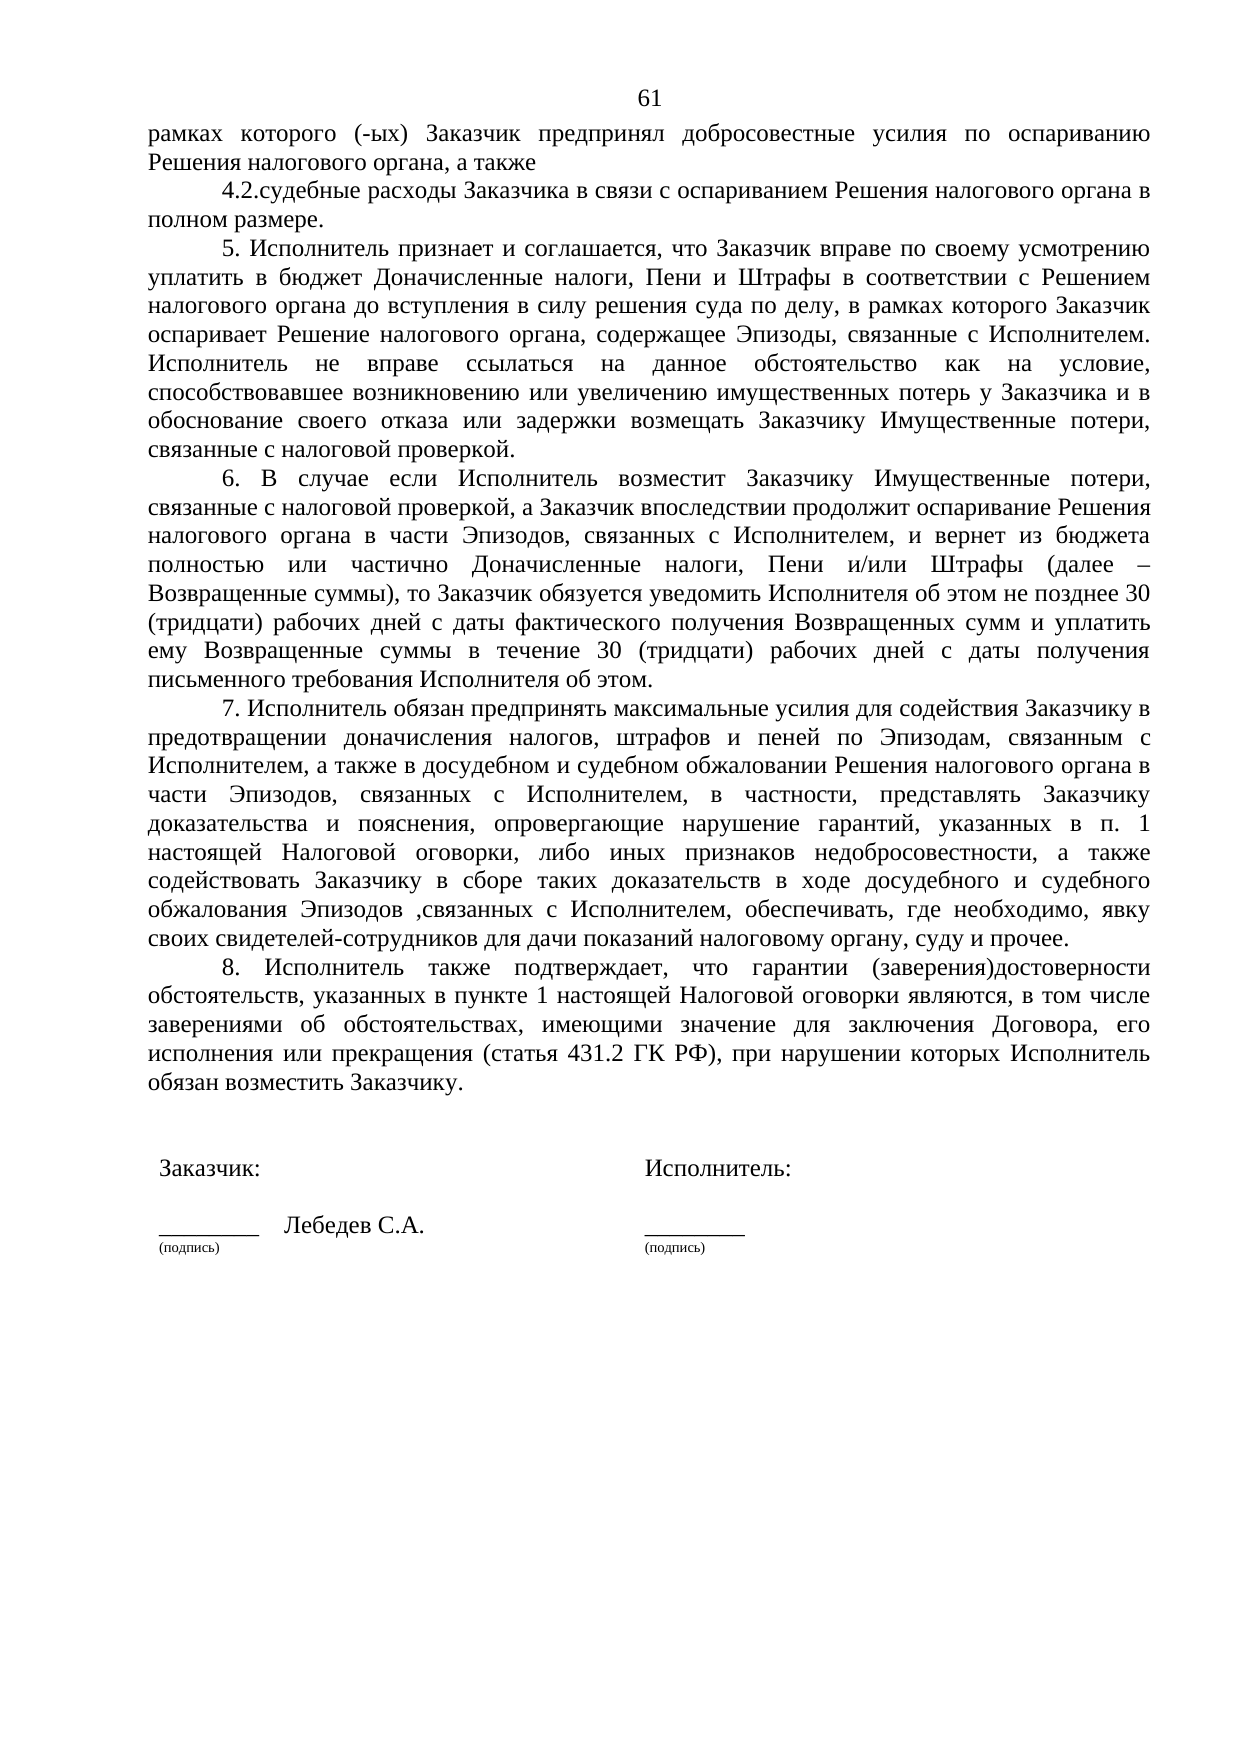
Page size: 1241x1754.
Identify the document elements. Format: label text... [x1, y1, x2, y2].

text 4.2.судебные расходы Заказчика в связи с оспариванием Решения налогового органа в полном размере. [148, 176, 1152, 233]
table_header Исполнитель: ________ (подпись) [633, 1124, 1061, 1268]
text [148, 118, 1152, 176]
text 7. Исполнитель обязан предпринять максимальные усилия для содействия Заказчику в предотвращении доначисления налогов, штрафов и пеней по Эпизодам, связанным с Исполнителем, а также в досудебном и судебном обжаловании Решения налогового органа в части Эпизодов, связанных с Исполнителем, в частности, представлять Заказчику доказательства и пояснения, опровергающие нарушение гарантий, указанных в п. 1 настоящей Налоговой оговорки, либо иных признаков недобросовестности, а также содействовать Заказчику в сборе таких доказательств в ходе досудебного и судебного обжалования Эпизодов ,связанных с Исполнителем, обеспечивать, где необходимо, явку своих свидетелей-сотрудников для дачи показаний налоговому органу, суду и прочее. [148, 693, 1152, 952]
text 8. Исполнитель также подтверждает, что гарантии (заверения)достоверности обстоятельств, указанных в пункте 1 настоящей Налоговой оговорки являются, в том числе заверениями об обстоятельствах, имеющими значение для заключения Договора, его исполнения или прекращения (статья 431.2 ГК РФ), при нарушении которых Исполнитель обязан возместить Заказчику. [148, 952, 1152, 1096]
text 5. Исполнитель признает и соглашается, что Заказчик вправе по своему усмотрению уплатить в бюджет Доначисленные налоги, Пени и Штрафы в соответствии с Решением налогового органа до вступления в силу решения суда по делу, в рамках которого Заказчик оспаривает Решение налогового органа, содержащее Эпизоды, связанные с Исполнителем. Исполнитель не вправе ссылаться на данное обстоятельство как на условие, способствовавшее возникновению или увеличению имущественных потерь у Заказчика и в обоснование своего отказа или задержки возмещать Заказчику Имущественные потери, связанные с налоговой проверкой. [148, 233, 1152, 463]
text 6. В случае если Исполнитель возместит Заказчику Имущественные потери, связанные с налоговой проверкой, а Заказчик впоследствии продолжит оспаривание Решения налогового органа в части Эпизодов, связанных с Исполнителем, и вернет из бюджета полностью или частично Доначисленные налоги, Пени и/или Штрафы (далее – Возвращенные суммы), то Заказчик обязуется уведомить Исполнителя об этом не позднее 30 (тридцати) рабочих дней с даты фактического получения Возвращенных сумм и уплатить ему Возвращенные суммы в течение 30 (тридцати) рабочих дней с даты получения письменного требования Исполнителя об этом. [148, 463, 1152, 693]
table_header Заказчик: ________ Лебедев С.А. (подпись) [148, 1124, 633, 1268]
